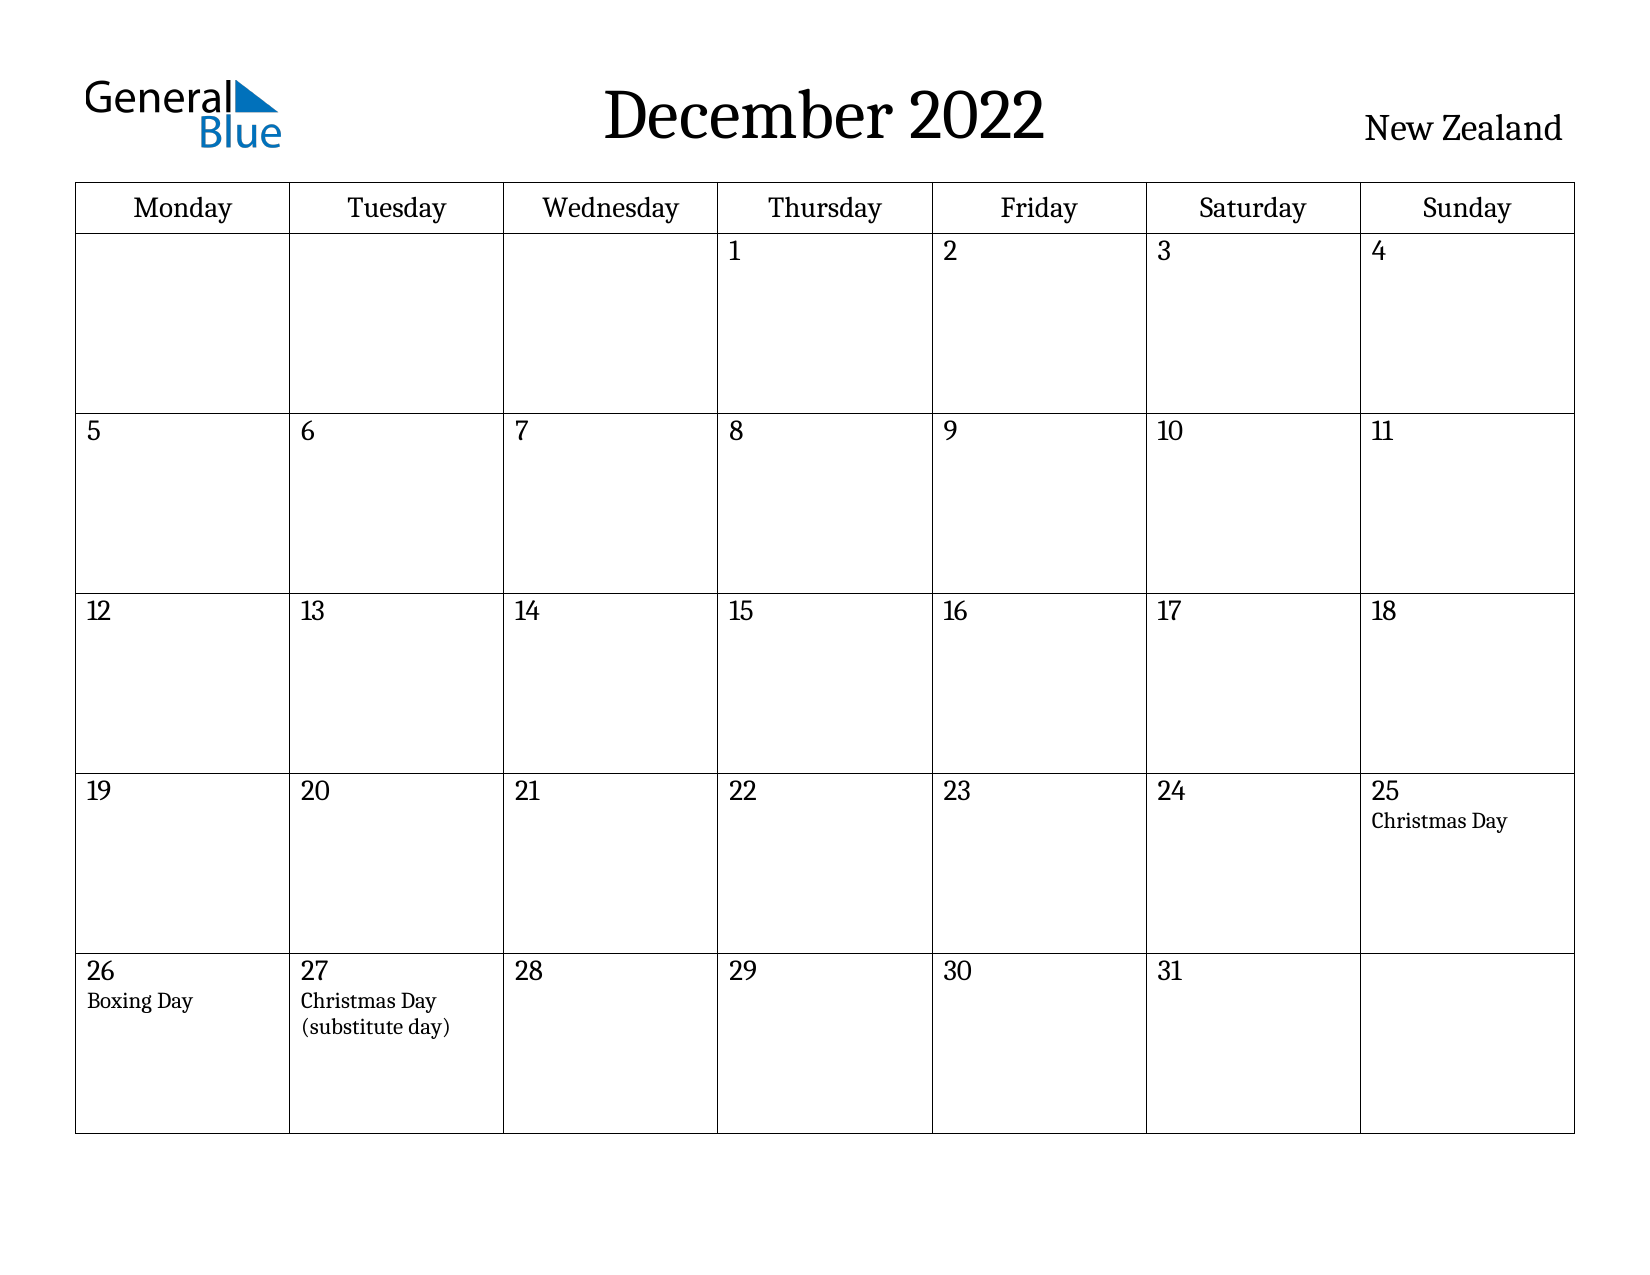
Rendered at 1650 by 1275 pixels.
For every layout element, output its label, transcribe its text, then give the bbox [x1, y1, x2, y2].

table_cell 23 [933, 774, 1146, 807]
table_cell [718, 267, 932, 413]
table_cell 1 [718, 234, 932, 267]
table_cell [290, 234, 503, 267]
table_cell Wednesday [504, 183, 717, 233]
table_cell 13 [290, 594, 503, 627]
table_cell 14 [504, 594, 717, 627]
table_cell 10 [1147, 414, 1360, 447]
table_cell Friday [933, 183, 1146, 233]
table_cell 29 [718, 954, 932, 987]
table_cell 30 [933, 954, 1146, 987]
table_cell 4 [1361, 234, 1574, 267]
table_cell [76, 234, 289, 267]
table_cell [504, 988, 717, 1133]
table_cell [504, 267, 717, 413]
table_cell [1147, 627, 1360, 773]
table_cell [718, 988, 932, 1133]
table_cell 18 [1361, 594, 1574, 627]
table_cell [933, 448, 1146, 593]
table_cell [933, 627, 1146, 773]
table_cell 20 [290, 774, 503, 807]
table_cell 22 [718, 774, 932, 807]
table_cell [1361, 267, 1574, 413]
table_cell [933, 808, 1146, 953]
table_header New Zealand [1146, 75, 1574, 182]
table_cell 2 [933, 234, 1146, 267]
table_cell [504, 234, 717, 267]
table_cell 17 [1147, 594, 1360, 627]
table_cell Boxing Day [76, 988, 289, 1133]
table_cell 31 [1147, 954, 1360, 987]
table_cell [1147, 808, 1360, 953]
table_cell [290, 627, 503, 773]
table_header December 2022 [504, 75, 1146, 182]
table_cell [1147, 267, 1360, 413]
table_cell [76, 808, 289, 953]
table_cell 25 [1361, 774, 1574, 807]
table_cell [504, 808, 717, 953]
table_cell [1361, 954, 1574, 987]
table_cell 15 [718, 594, 932, 627]
table_cell [504, 627, 717, 773]
table_cell 24 [1147, 774, 1360, 807]
table_cell 12 [76, 594, 289, 627]
table_cell 3 [1147, 234, 1360, 267]
picture [86, 80, 281, 148]
table_cell 19 [76, 774, 289, 807]
table_cell Sunday [1361, 183, 1574, 233]
table_cell [1147, 988, 1360, 1133]
table_cell [76, 448, 289, 593]
table_cell [290, 448, 503, 593]
table_cell 16 [933, 594, 1146, 627]
table_cell Christmas Day (substitute day) [290, 988, 503, 1133]
table_cell 27 [290, 954, 503, 987]
table_cell [504, 448, 717, 593]
table_cell [1361, 448, 1574, 593]
table_cell 21 [504, 774, 717, 807]
table_cell [718, 448, 932, 593]
table_cell Thursday [718, 183, 932, 233]
table_cell [933, 267, 1146, 413]
table_cell [290, 808, 503, 953]
table_cell 8 [718, 414, 932, 447]
table_cell [718, 627, 932, 773]
table_cell Tuesday [290, 183, 503, 233]
table_cell [76, 627, 289, 773]
table_cell [1361, 627, 1574, 773]
table_cell 28 [504, 954, 717, 987]
table_cell Christmas Day [1361, 808, 1574, 953]
table_cell Saturday [1147, 183, 1360, 233]
table_cell [718, 808, 932, 953]
table_cell Monday [76, 183, 289, 233]
table_cell 11 [1361, 414, 1574, 447]
table_cell [933, 988, 1146, 1133]
table_cell [290, 267, 503, 413]
table_header [76, 75, 503, 182]
table_cell 6 [290, 414, 503, 447]
table_cell 9 [933, 414, 1146, 447]
table_cell 7 [504, 414, 717, 447]
table_cell 26 [76, 954, 289, 987]
table_cell [76, 267, 289, 413]
table_cell 5 [76, 414, 289, 447]
table_cell [1361, 988, 1574, 1133]
table_cell [1147, 448, 1360, 593]
